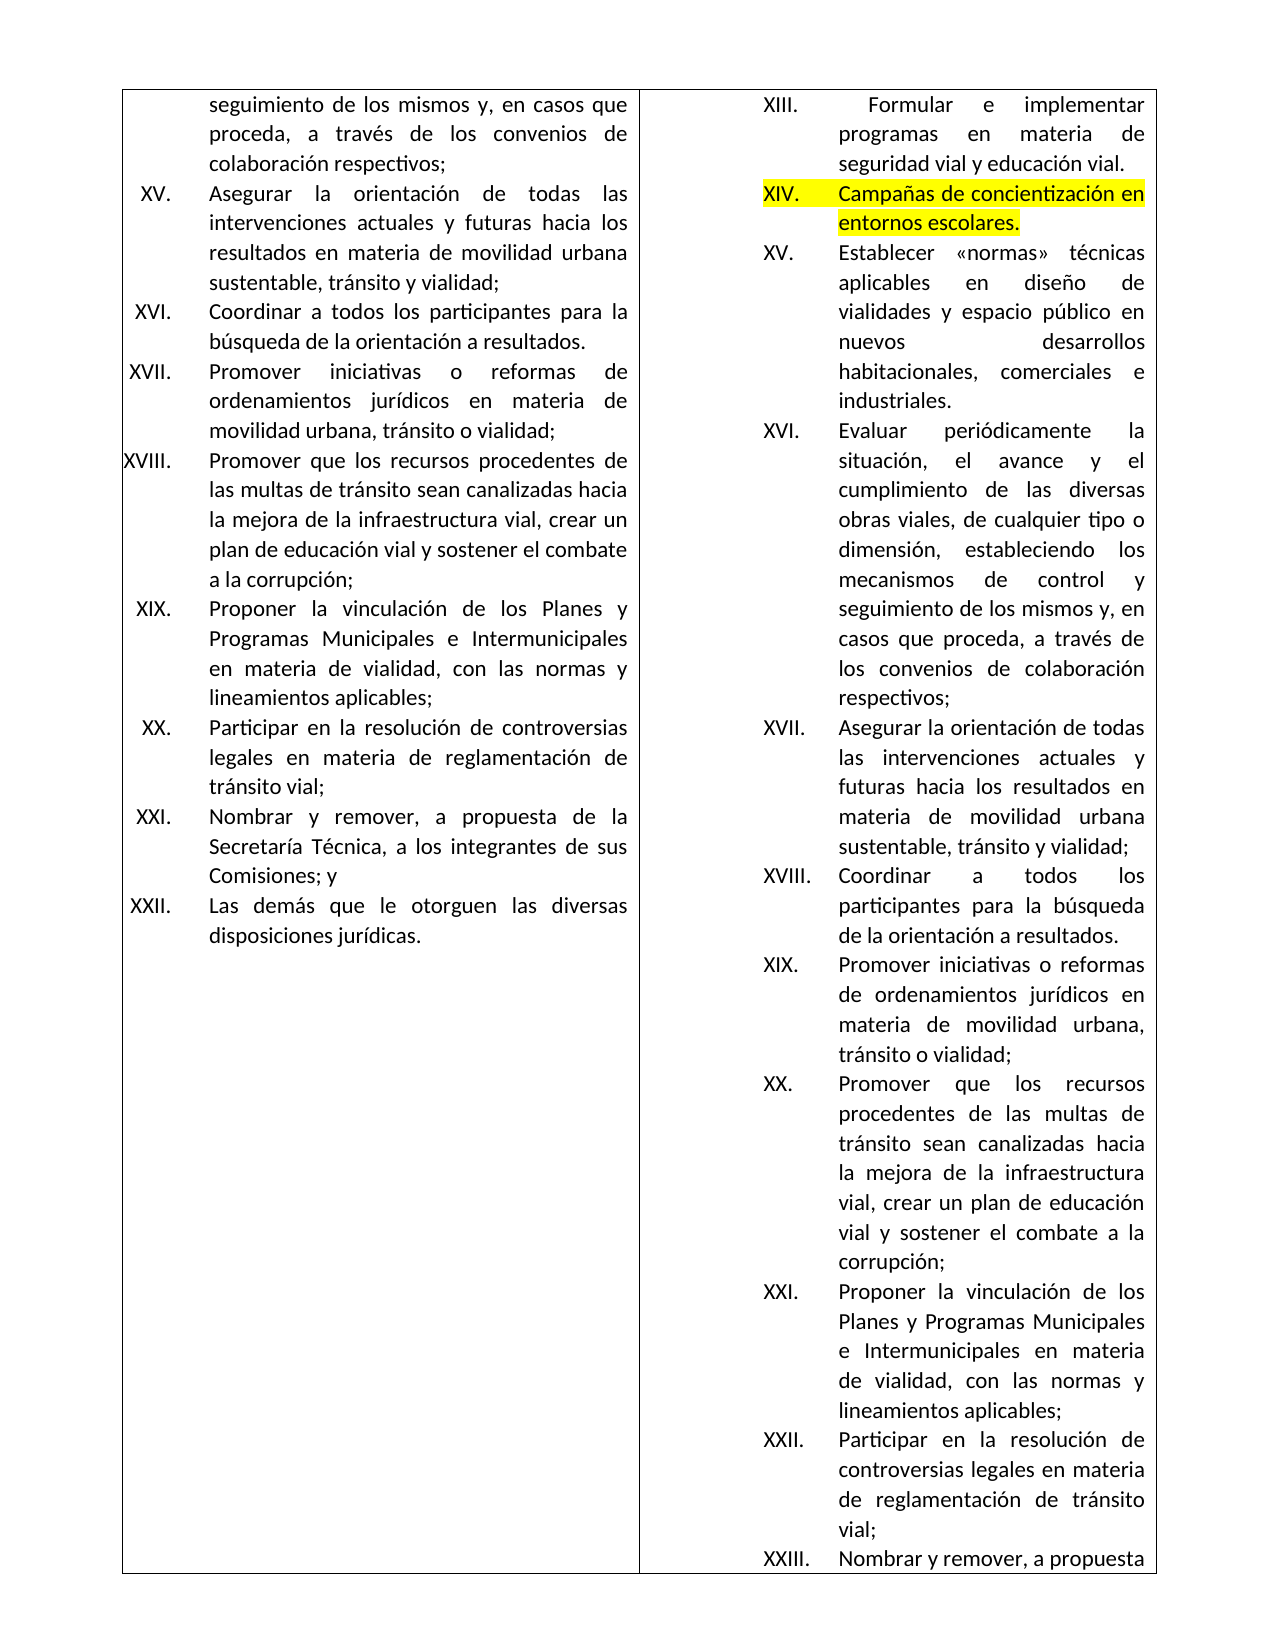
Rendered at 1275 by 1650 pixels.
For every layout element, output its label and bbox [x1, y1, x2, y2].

table_cell [123, 90, 639, 1572]
table_cell [640, 90, 1156, 1572]
